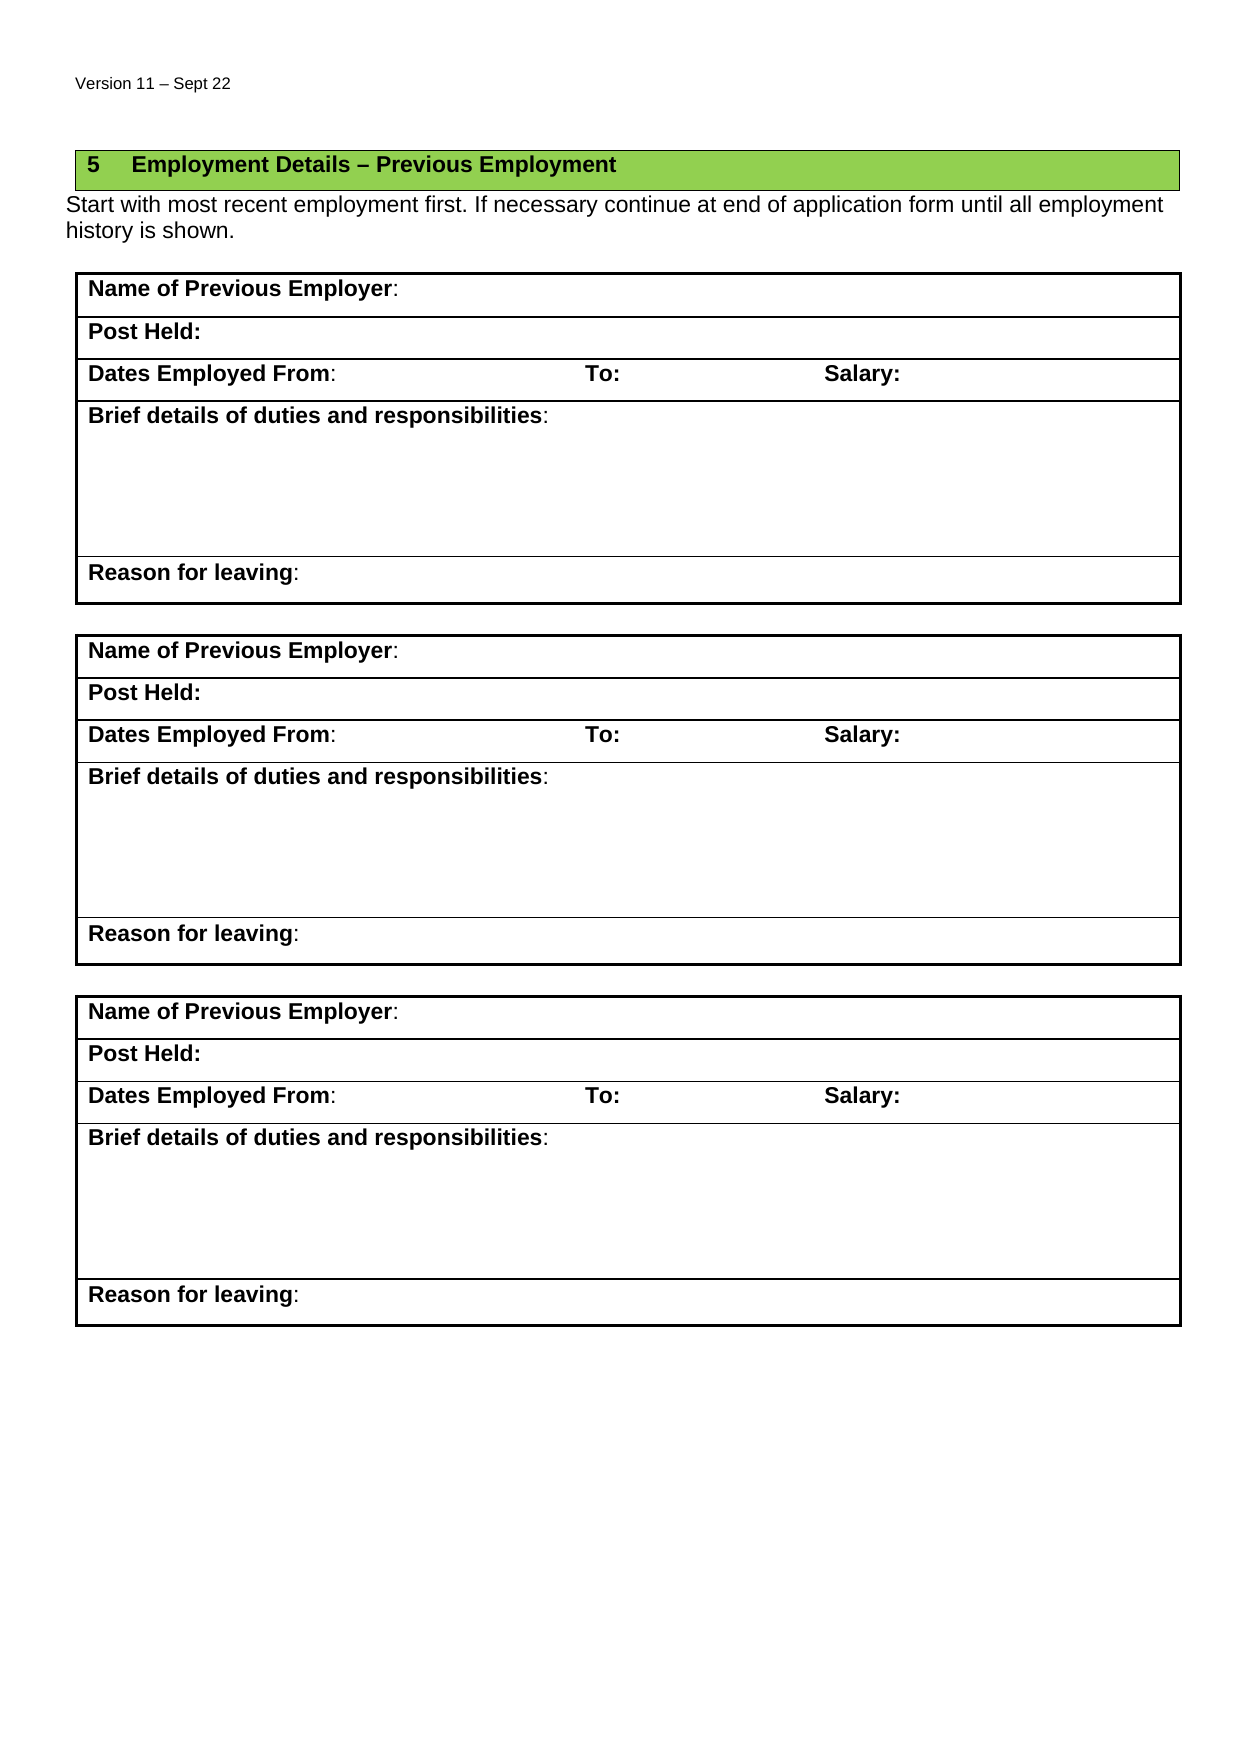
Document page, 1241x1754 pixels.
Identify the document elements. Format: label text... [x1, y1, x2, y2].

table_cell Dates Employed From: To: Salary: [78, 721, 1179, 762]
table_header 5 Employment Details – Previous Employment [76, 151, 1179, 190]
table_cell Reason for leaving: [78, 918, 1179, 963]
table_cell Brief details of duties and responsibilities: [78, 763, 1179, 917]
table_cell Reason for leaving: [78, 1280, 1179, 1324]
table_cell Brief details of duties and responsibilities: [78, 402, 1179, 556]
table_header Name of Previous Employer: [78, 275, 1179, 316]
table_cell Reason for leaving: [78, 557, 1179, 602]
table_header Name of Previous Employer: [78, 998, 1179, 1038]
table_cell Post Held: [78, 318, 1179, 358]
text Start with most recent employment first. If necessary continue at end of application form until all employment history is shown. [66, 191, 1165, 243]
table_cell Post Held: [78, 1040, 1179, 1081]
table_header Name of Previous Employer: [78, 637, 1179, 677]
table_cell Dates Employed From: To: Salary: [78, 360, 1179, 400]
table_cell Brief details of duties and responsibilities: [78, 1124, 1179, 1278]
table_cell Dates Employed From: To: Salary: [78, 1082, 1179, 1123]
table_cell Post Held: [78, 679, 1179, 719]
